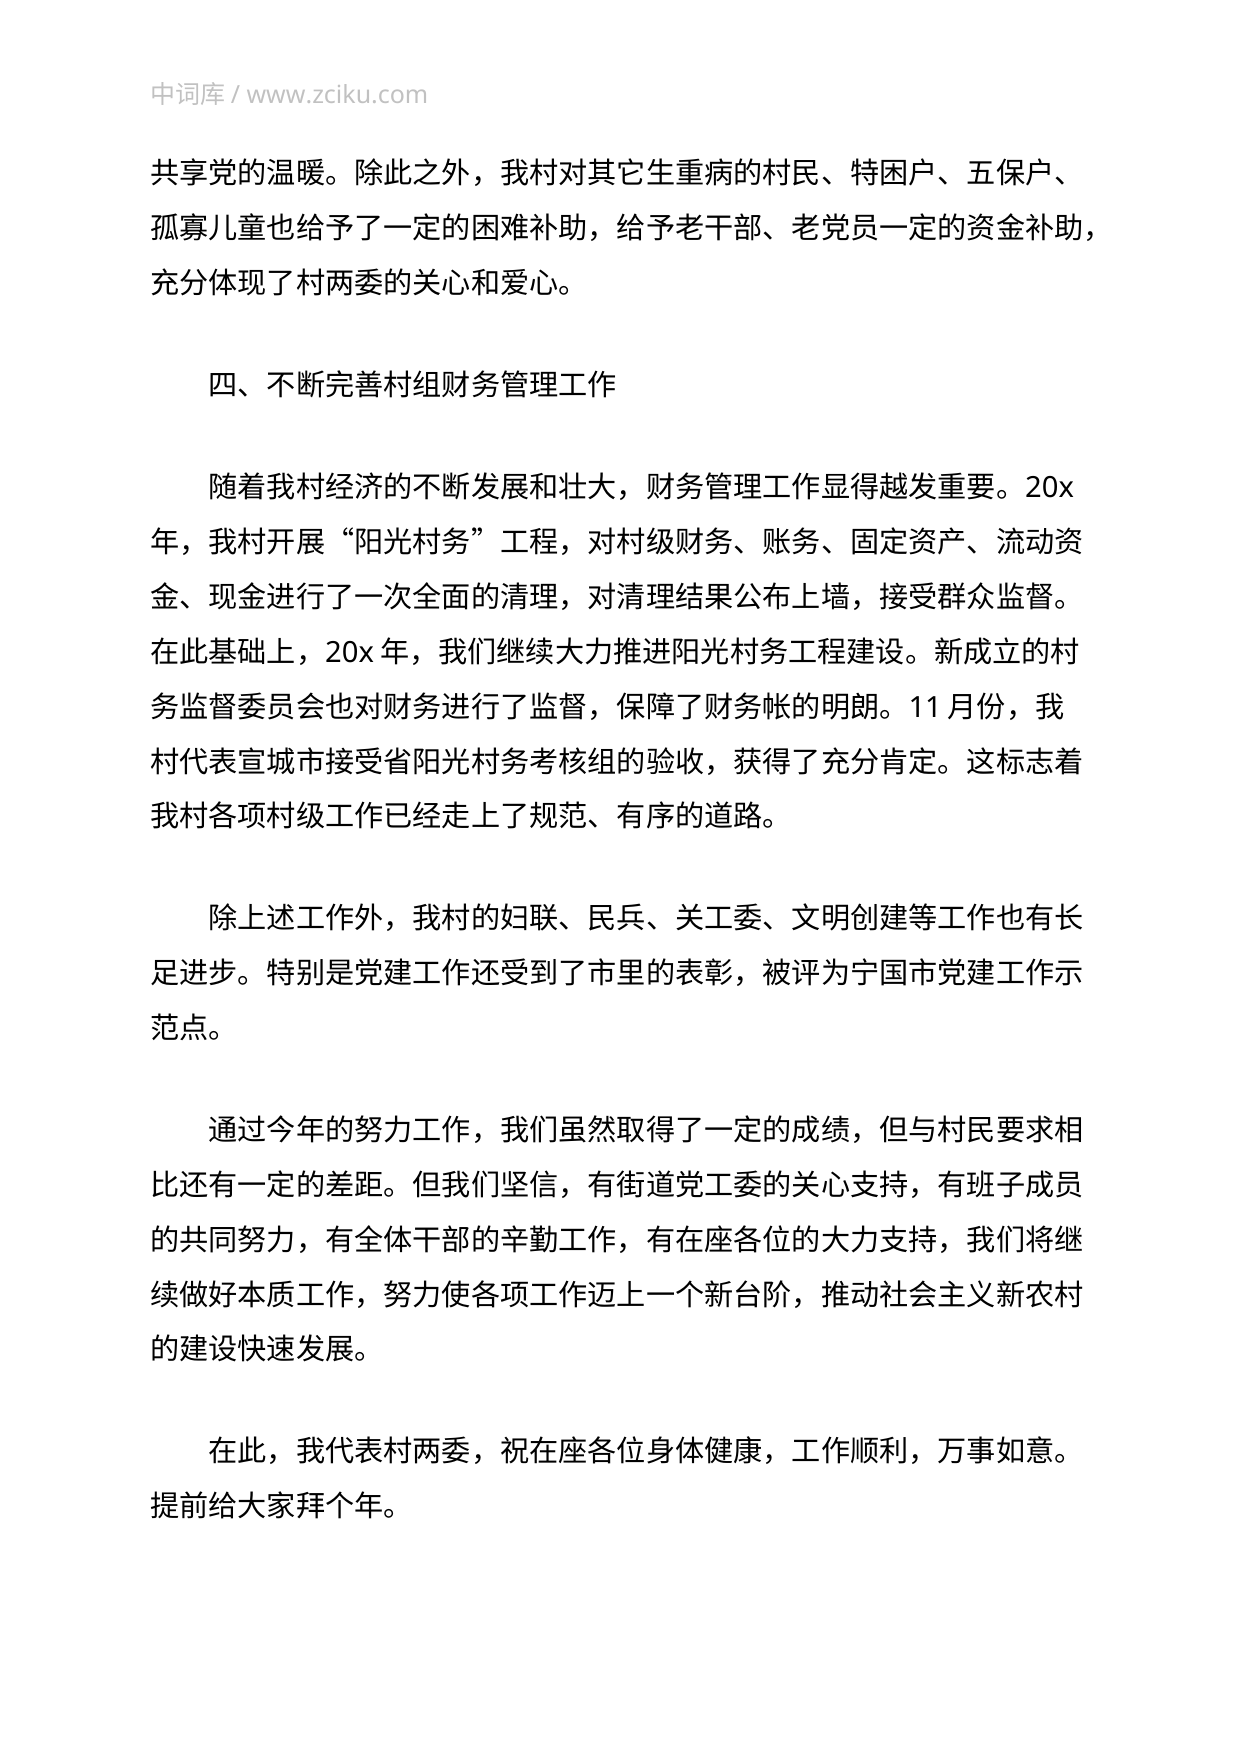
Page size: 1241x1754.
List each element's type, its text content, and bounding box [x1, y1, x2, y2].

text 通过今年的努力工作，我们虽然取得了一定的成绩，但与村民要求相比还有一定的差距。但我们坚信，有街道党工委的关心支持，有班子成员的共同努力，有全体干部的辛勤工作，有在座各位的大力支持，我们将继续做好本质工作，努力使各项工作迈上一个新台阶，推动社会主义新农村的建设快速发展。 [150, 1106, 1090, 1368]
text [150, 150, 1090, 302]
text 随着我村经济的不断发展和壮大，财务管理工作显得越发重要。20x年，我村开展“阳光村务”工程，对村级财务、账务、固定资产、流动资金、现金进行了一次全面的清理，对清理结果公布上墙，接受群众监督。在此基础上，20x年，我们继续大力推进阳光村务工程建设。新成立的村务监督委员会也对财务进行了监督，保障了财务帐的明朗。11月份，我村代表宣城市接受省阳光村务考核组的验收，获得了充分肯定。这标志着我村各项村级工作已经走上了规范、有序的道路。 [150, 463, 1090, 835]
text 四、不断完善村组财务管理工作 [150, 362, 1090, 404]
text 除上述工作外，我村的妇联、民兵、关工委、文明创建等工作也有长足进步。特别是党建工作还受到了市里的表彰，被评为宁国市党建工作示范点。 [150, 895, 1090, 1047]
text 在此，我代表村两委，祝在座各位身体健康，工作顺利，万事如意。提前给大家拜个年。 [150, 1428, 1090, 1525]
